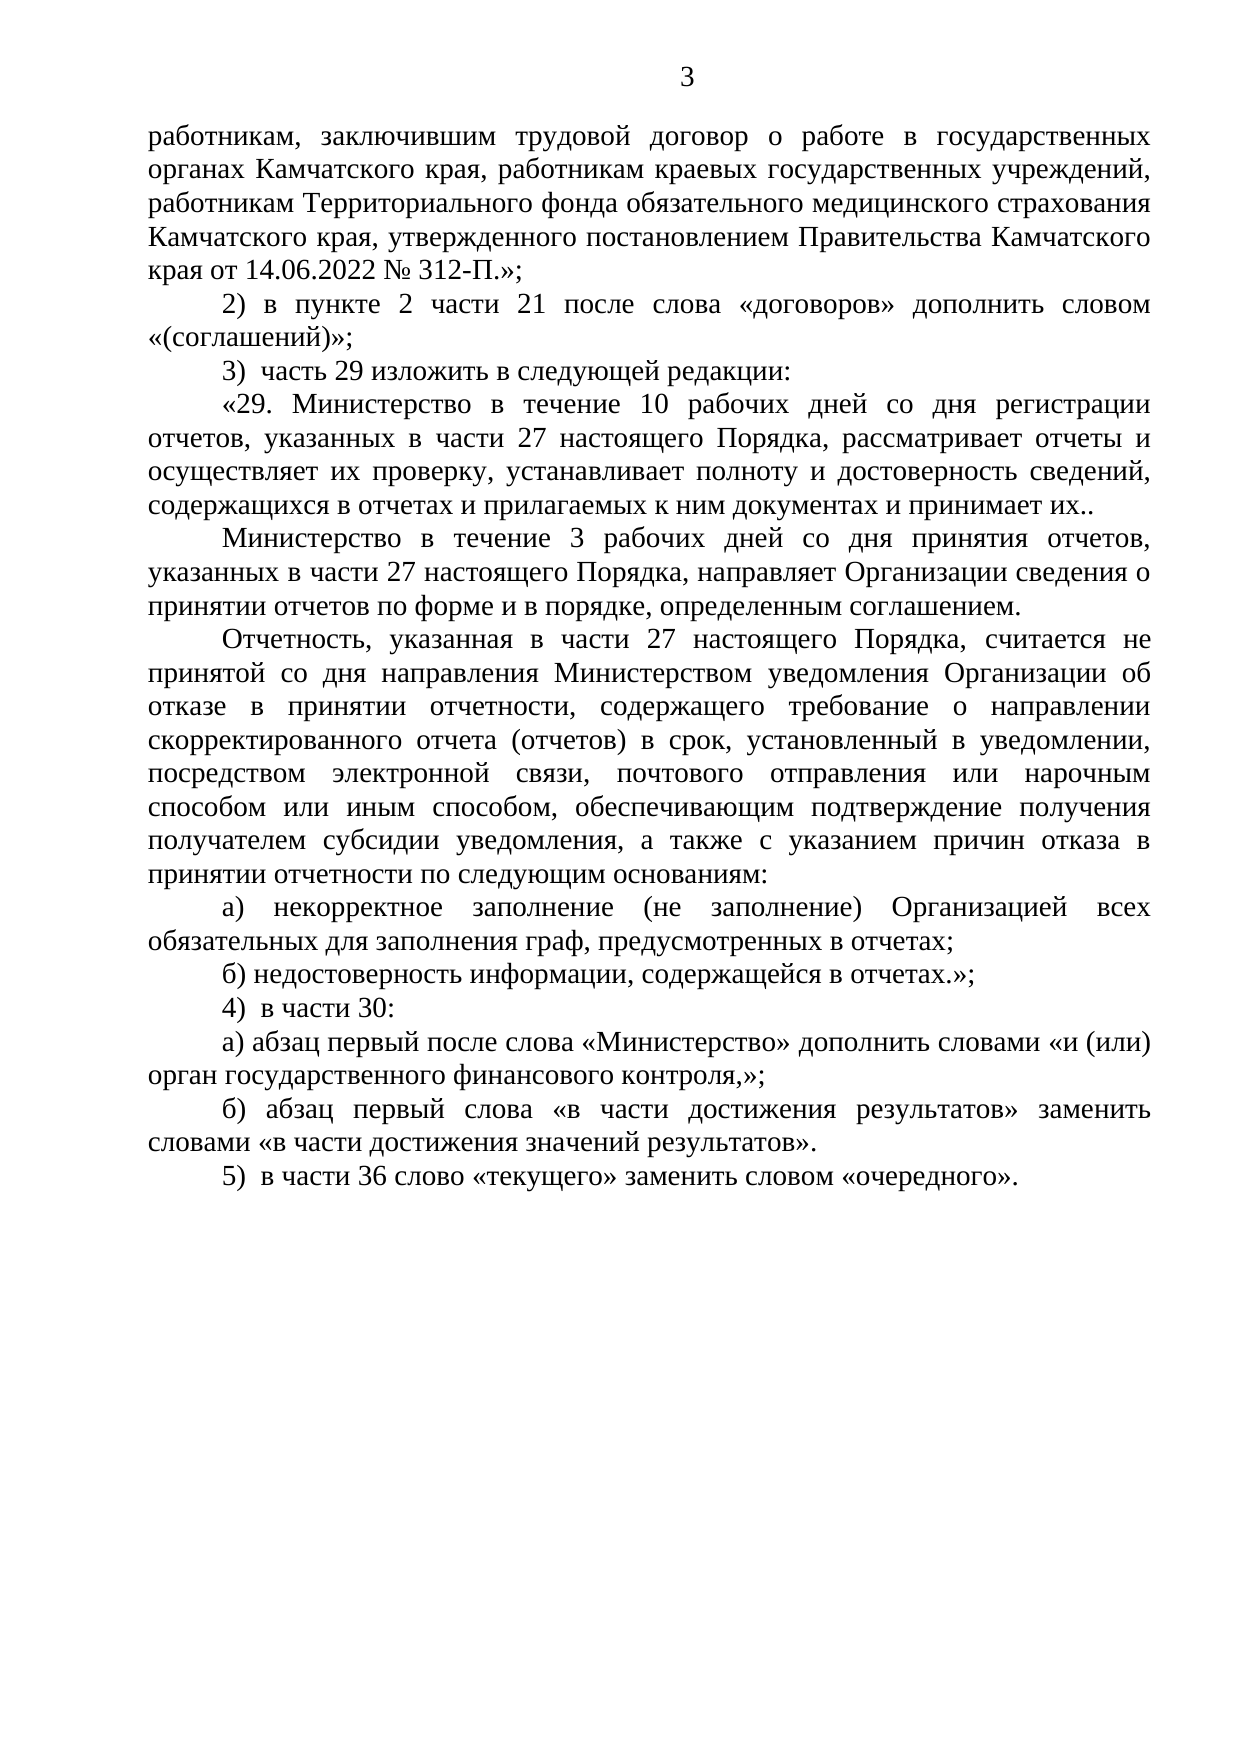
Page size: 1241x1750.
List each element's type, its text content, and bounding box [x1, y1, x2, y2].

text Министерство в течение 3 рабочих дней со дня принятия отчетов, указанных в части 27 настоящего Порядка, направляет Организации сведения о принятии отчетов по форме и в порядке, определенным соглашением. [148, 521, 1152, 621]
text «29. Министерство в течение 10 рабочих дней со дня регистрации отчетов, указанных в части 27 настоящего Порядка, рассматривает отчеты и осуществляет их проверку, устанавливает полноту и достоверность сведений, содержащихся в отчетах и прилагаемых к ним документах и принимает их.. [148, 386, 1152, 521]
text 2) в пункте 2 части 21 после слова «договоров» дополнить словом «(соглашений)»; [148, 286, 1152, 353]
text 4) в части 30: [148, 990, 1152, 1024]
text а) некорректное заполнение (не заполнение) Организацией всех обязательных для заполнения граф, предусмотренных в отчетах; [148, 889, 1152, 957]
text 3) часть 29 изложить в следующей редакции: [148, 353, 1152, 386]
text 5) в части 36 слово «текущего» заменить словом «очередного». [148, 1158, 1152, 1191]
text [148, 118, 1152, 286]
text б) абзац первый слова «в части достижения результатов» заменить словами «в части достижения значений результатов». [148, 1091, 1152, 1158]
text Отчетность, указанная в части 27 настоящего Порядка, считается не принятой со дня направления Министерством уведомления Организации об отказе в принятии отчетности, содержащего требование о направлении скорректированного отчета (отчетов) в срок, установленный в уведомлении, посредством электронной связи, почтового отправления или нарочным способом или иным способом, обеспечивающим подтверждение получения получателем субсидии уведомления, а также с указанием причин отказа в принятии отчетности по следующим основаниям: [148, 621, 1152, 889]
text а) абзац первый после слова «Министерство» дополнить словами «и (или) орган государственного финансового контроля,»; [148, 1024, 1152, 1091]
text б) недостоверность информации, содержащейся в отчетах.»; [148, 957, 1152, 990]
